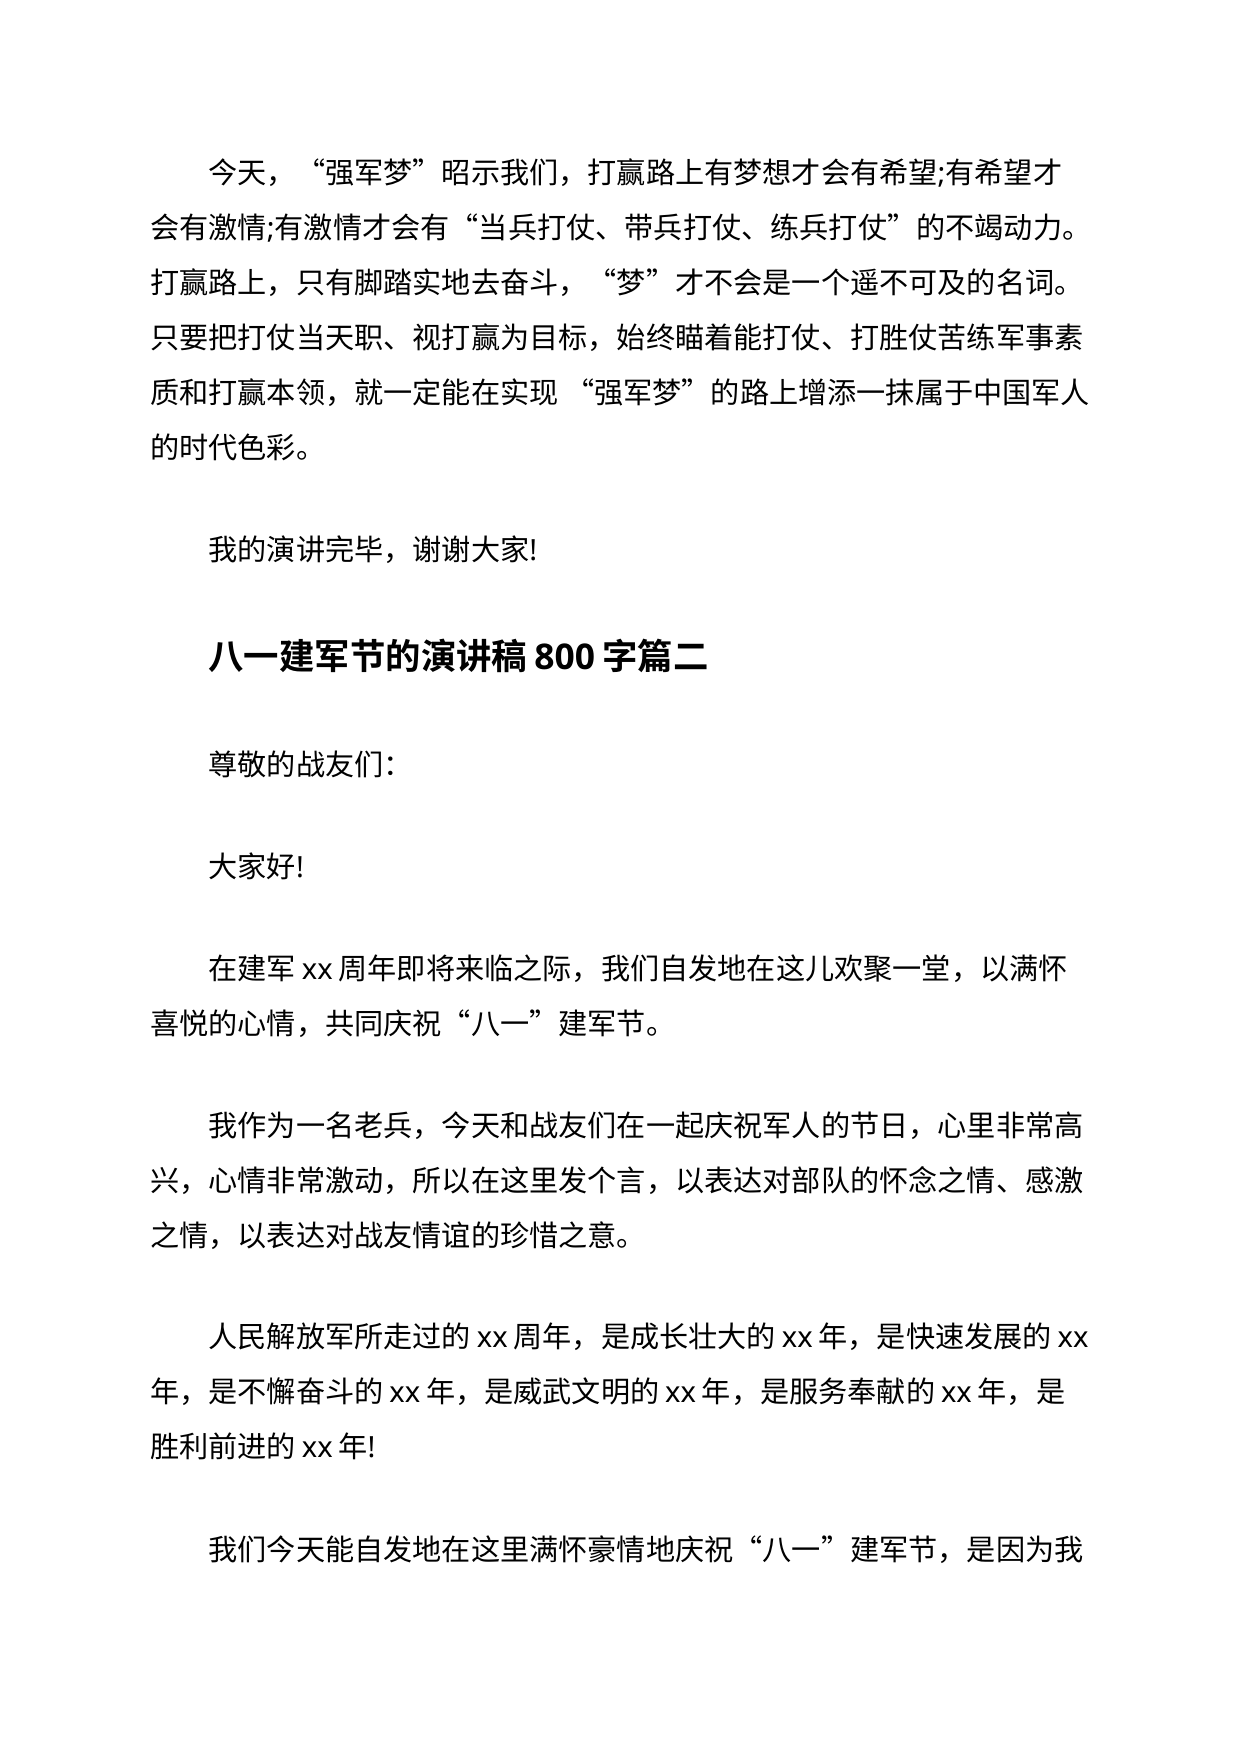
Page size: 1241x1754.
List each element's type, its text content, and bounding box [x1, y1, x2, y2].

text 大家好! [150, 844, 1090, 886]
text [150, 1526, 1090, 1568]
text 人民解放军所走过的xx周年，是成长壮大的xx年，是快速发展的xx年，是不懈奋斗的xx年，是威武文明的xx年，是服务奉献的xx年，是胜利前进的xx年! [150, 1314, 1090, 1466]
text 我的演讲完毕，谢谢大家! [150, 526, 1090, 569]
text 八一建军节的演讲稿800字篇二 [150, 628, 1090, 680]
text 我作为一名老兵，今天和战友们在一起庆祝军人的节日，心里非常高兴，心情非常激动，所以在这里发个言，以表达对部队的怀念之情、感激之情，以表达对战友情谊的珍惜之意。 [150, 1102, 1090, 1254]
text 尊敬的战友们： [150, 742, 1090, 784]
text 今天，“强军梦”昭示我们，打赢路上有梦想才会有希望;有希望才会有激情;有激情才会有“当兵打仗、带兵打仗、练兵打仗”的不竭动力。打赢路上，只有脚踏实地去奋斗，“梦”才不会是一个遥不可及的名词。只要把打仗当天职、视打赢为目标，始终瞄着能打仗、打胜仗苦练军事素质和打赢本领，就一定能在实现 “强军梦”的路上增添一抹属于中国军人的时代色彩。 [150, 150, 1090, 467]
text 在建军xx周年即将来临之际，我们自发地在这儿欢聚一堂，以满怀喜悦的心情，共同庆祝“八一”建军节。 [150, 946, 1090, 1043]
